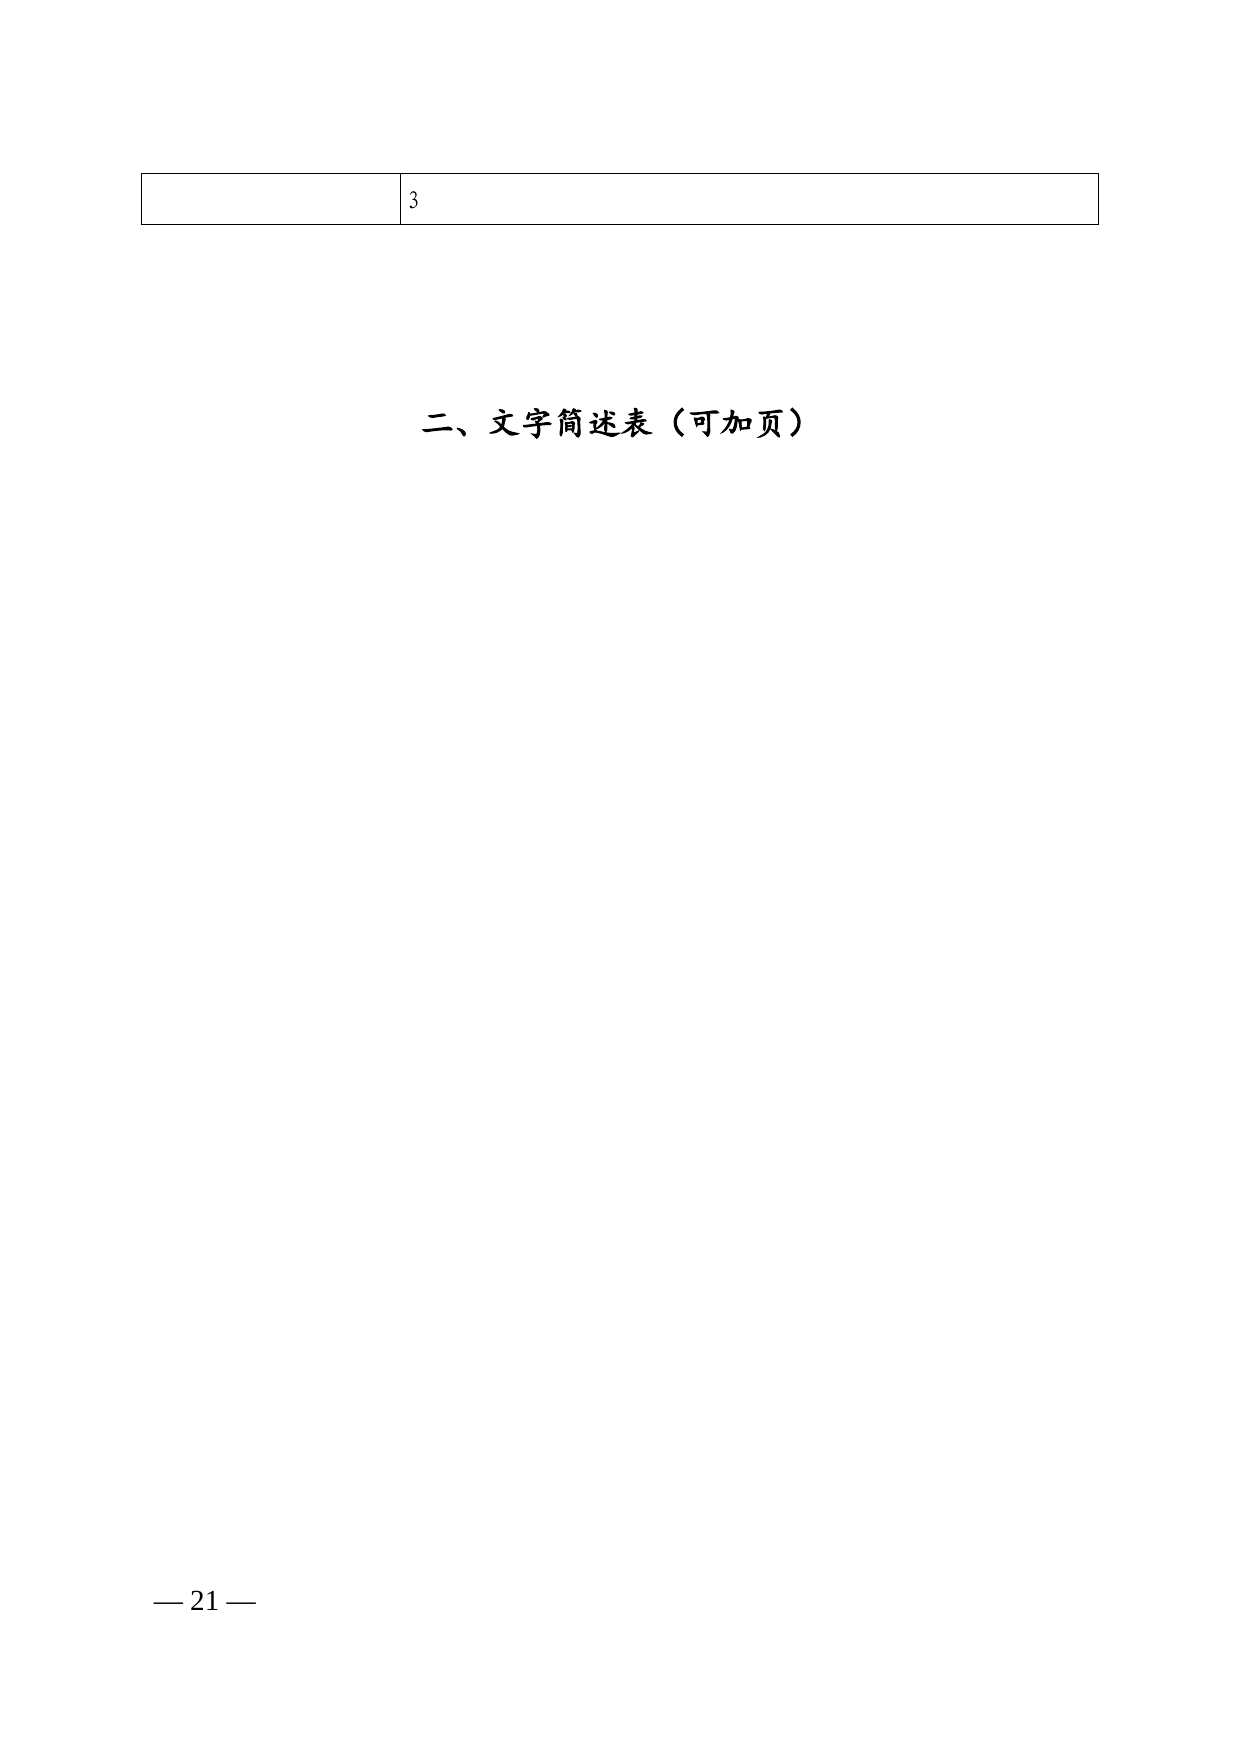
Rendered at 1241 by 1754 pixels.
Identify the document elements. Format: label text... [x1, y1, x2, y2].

text 二、文字简述表（可加页） [153, 388, 1087, 453]
table_cell 3 [401, 174, 1098, 224]
